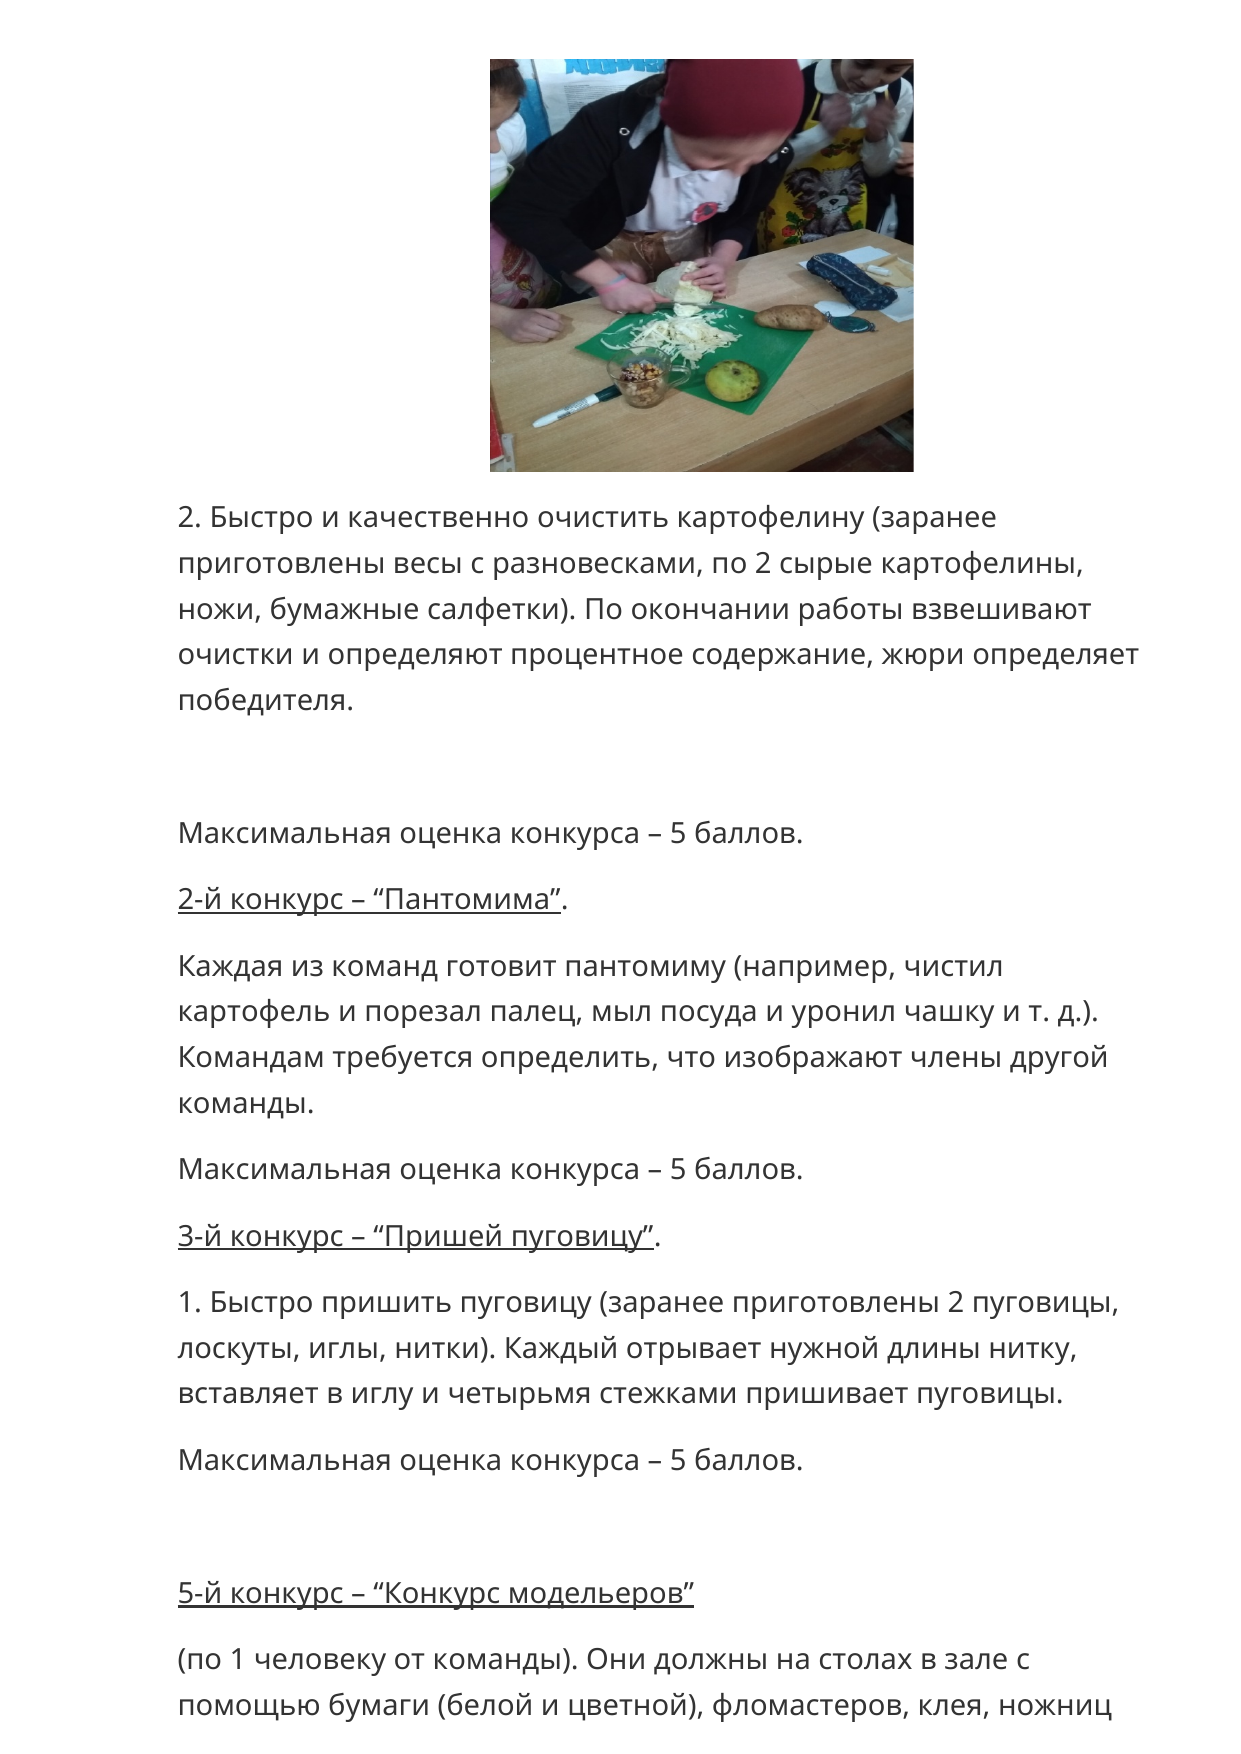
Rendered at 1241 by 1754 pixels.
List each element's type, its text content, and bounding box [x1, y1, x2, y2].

text Максимальная оценка конкурса – 5 баллов. [177, 1439, 1152, 1479]
text 1. Быстро пришить пуговицу (заранее приготовлены 2 пуговицы, лоскуты, иглы, нитки). Каждый отрывает нужной длины нитку, вставляет в иглу и четырьмя стежками пришивает пуговицы. [177, 1281, 1152, 1412]
text 2-й конкурс – “Пантомима”. [177, 878, 1152, 918]
text Максимальная оценка конкурса – 5 баллов. [177, 812, 1152, 852]
text 2. Быстро и качественно очистить картофелину (заранее приготовлены весы с разновесками, по 2 сырые картофелины, ножи, бумажные салфетки). По окончании работы взвешивают очистки и определяют процентное содержание, жюри определяет победителя. [177, 497, 1152, 719]
text 5-й конкурс – “Конкурс модельеров” [177, 1572, 1152, 1612]
text Каждая из команд готовит пантомиму (например, чистил картофель и порезал палец, мыл посуда и уронил чашку и т. д.). Командам требуется определить, что изображают члены другой команды. [177, 945, 1152, 1122]
text Максимальная оценка конкурса – 5 баллов. [177, 1148, 1152, 1188]
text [177, 1638, 1152, 1724]
text 3-й конкурс – “Пришей пуговицу”. [177, 1215, 1152, 1254]
picture [490, 59, 914, 472]
